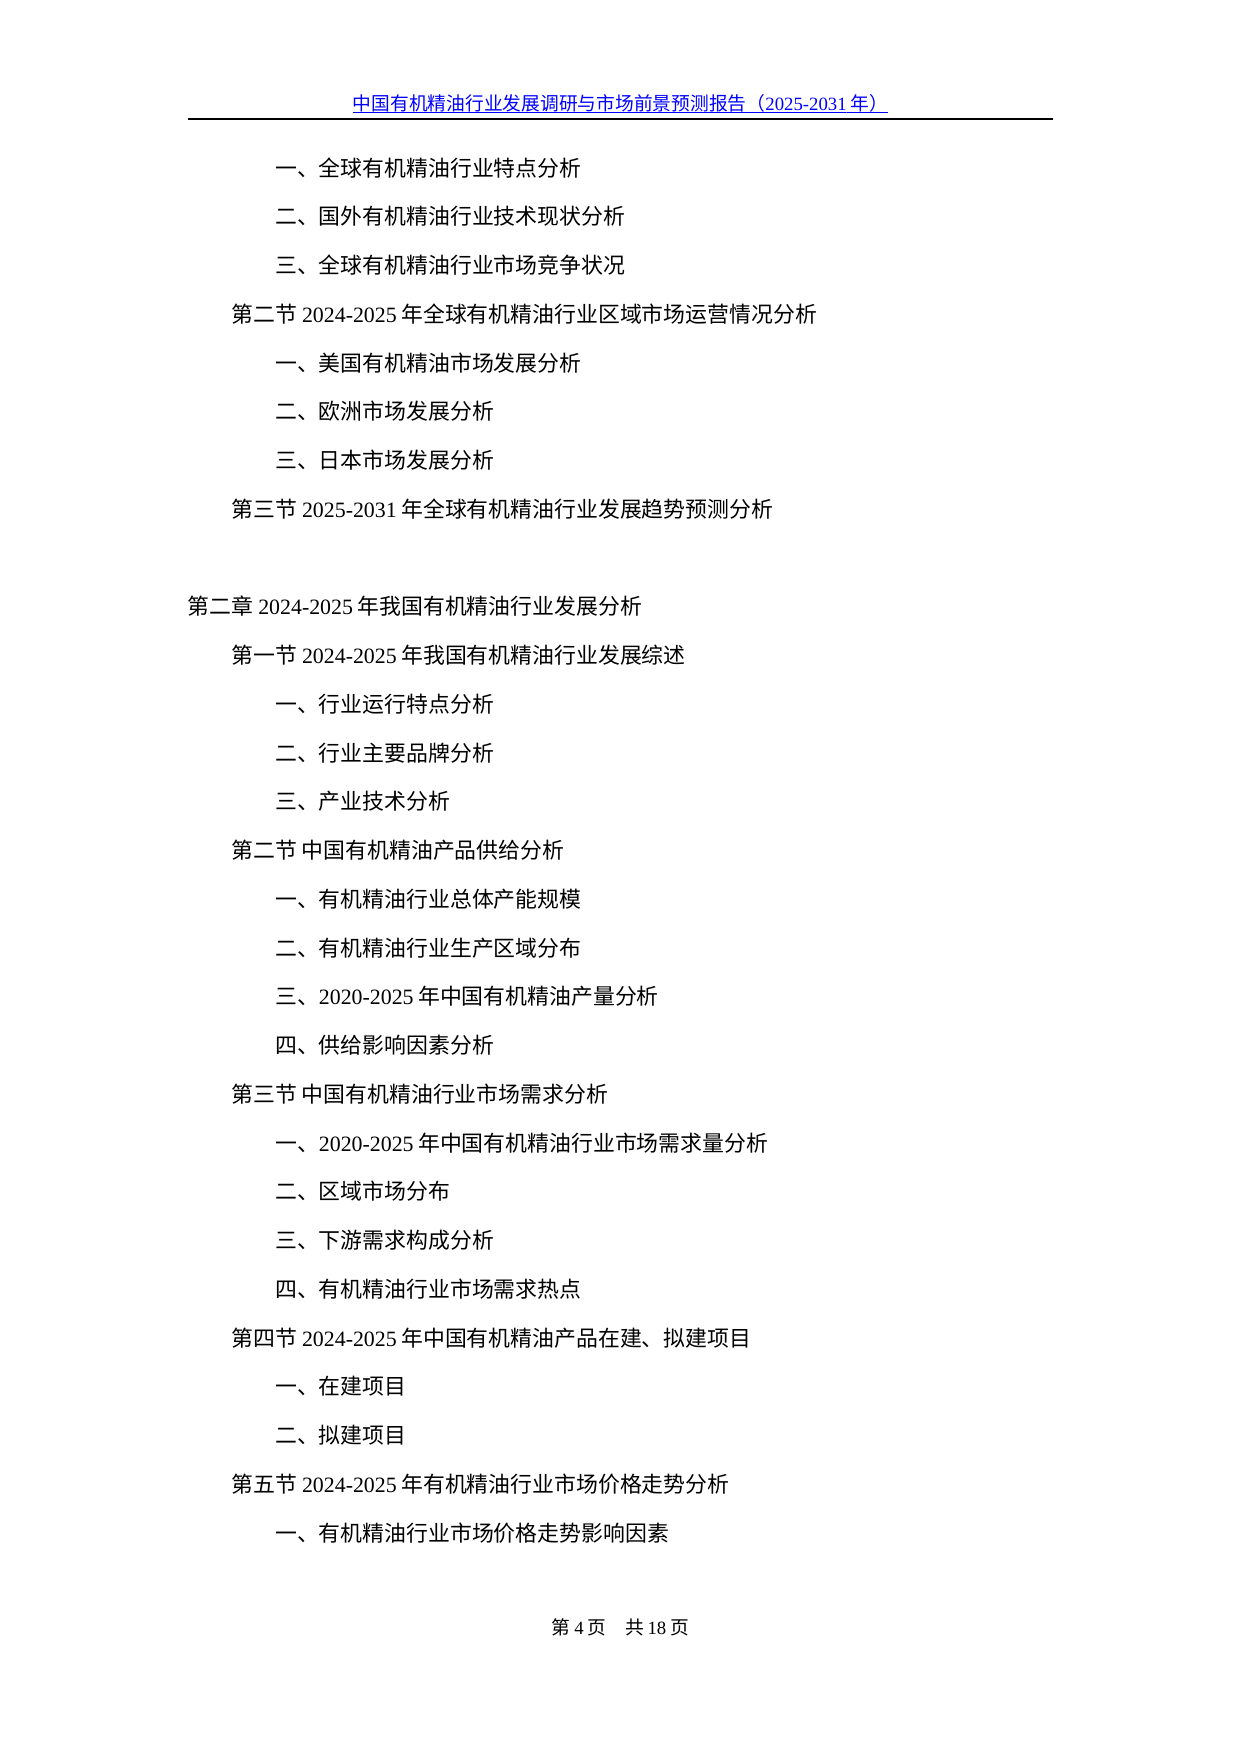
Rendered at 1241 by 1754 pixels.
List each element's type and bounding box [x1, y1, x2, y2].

text [187, 150, 1053, 1548]
